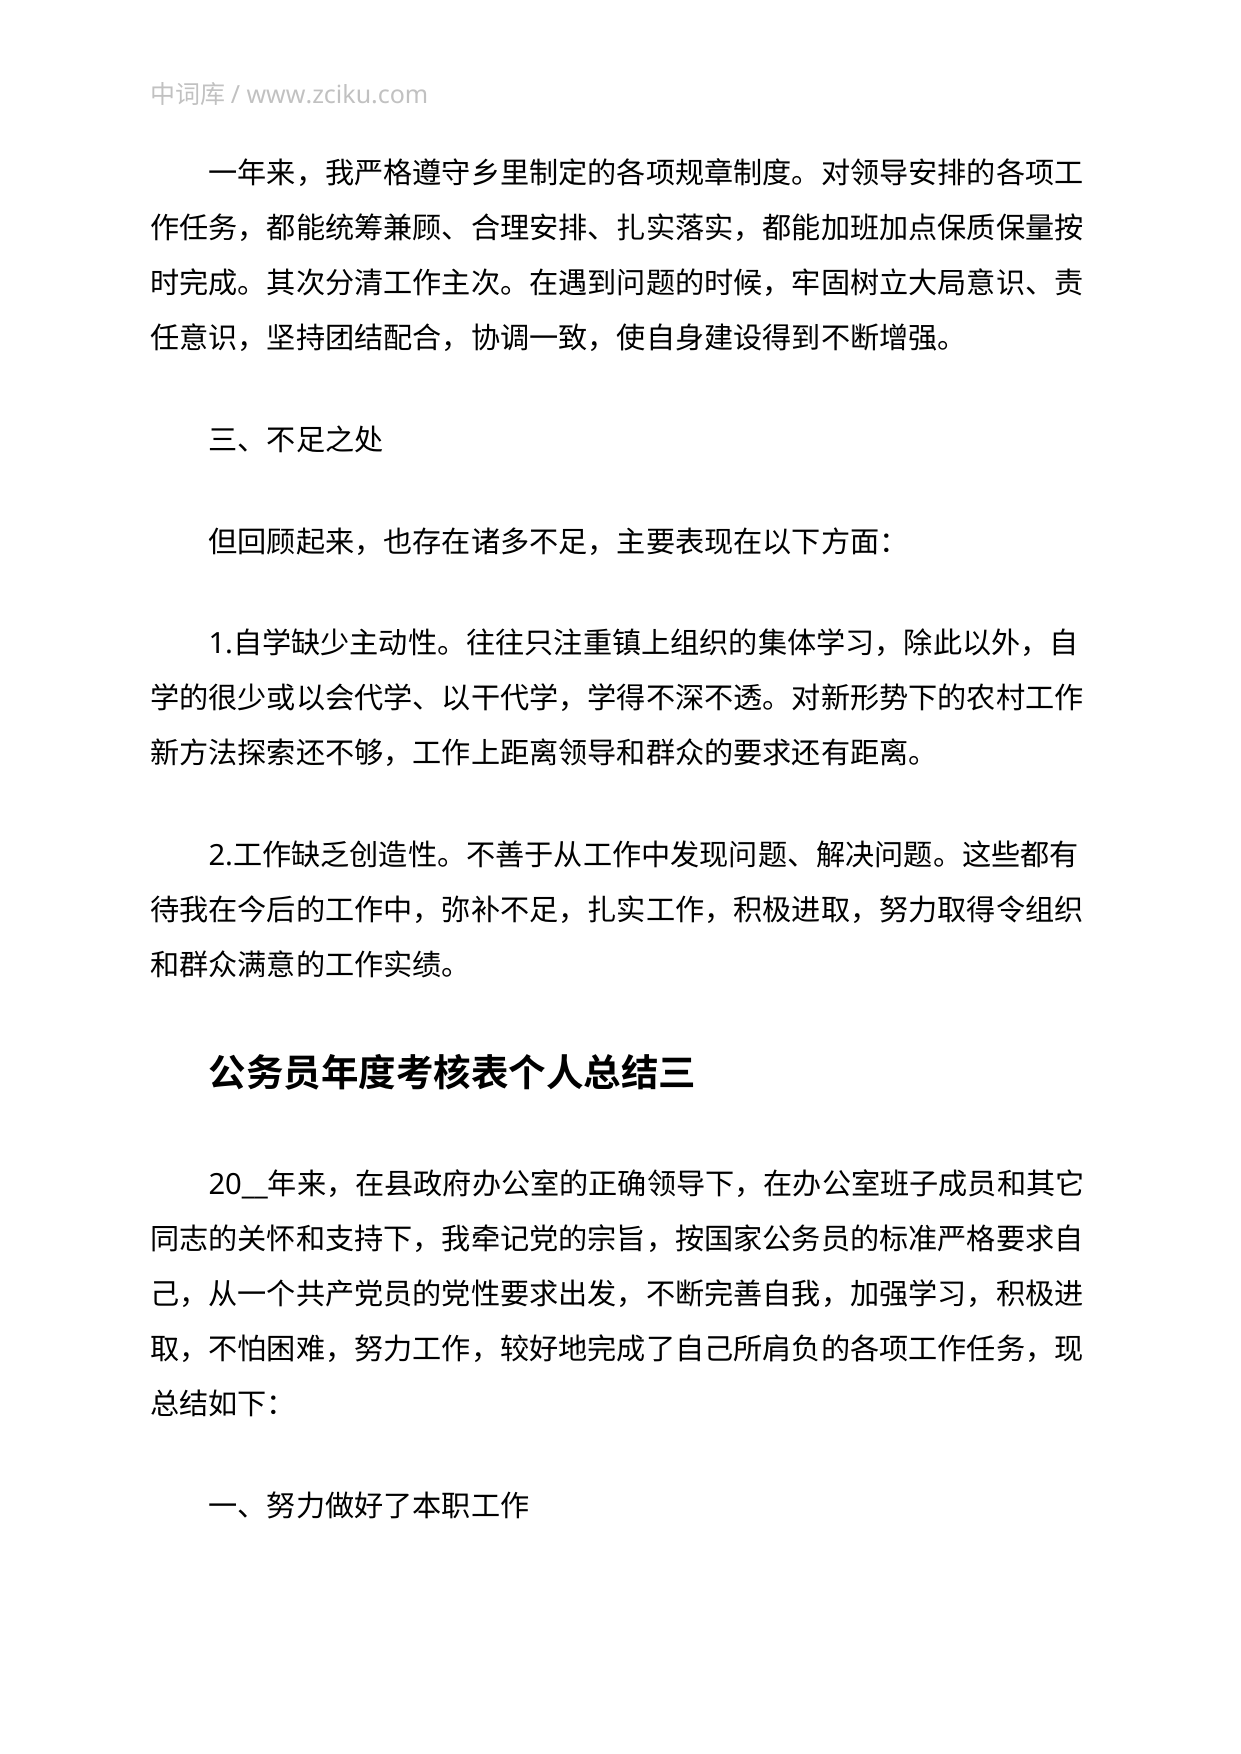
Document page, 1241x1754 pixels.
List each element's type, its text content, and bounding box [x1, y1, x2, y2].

text 一、努力做好了本职工作 [150, 1482, 1090, 1524]
text 20__年来，在县政府办公室的正确领导下，在办公室班子成员和其它同志的关怀和支持下，我牵记党的宗旨，按国家公务员的标准严格要求自己，从一个共产党员的党性要求出发，不断完善自我，加强学习，积极进取，不怕困难，努力工作，较好地完成了自己所肩负的各项工作任务，现总结如下： [150, 1161, 1090, 1423]
text 1.自学缺少主动性。往往只注重镇上组织的集体学习，除此以外，自学的很少或以会代学、以干代学，学得不深不透。对新形势下的农村工作新方法探索还不够，工作上距离领导和群众的要求还有距离。 [150, 620, 1090, 772]
text 一年来，我严格遵守乡里制定的各项规章制度。对领导安排的各项工作任务，都能统筹兼顾、合理安排、扎实落实，都能加班加点保质保量按时完成。其次分清工作主次。在遇到问题的时候，牢固树立大局意识、责任意识，坚持团结配合，协调一致，使自身建设得到不断增强。 [150, 150, 1090, 357]
text 但回顾起来，也存在诸多不足，主要表现在以下方面： [150, 518, 1090, 561]
text 公务员年度考核表个人总结三 [150, 1043, 1090, 1098]
text 2.工作缺乏创造性。不善于从工作中发现问题、解决问题。这些都有待我在今后的工作中，弥补不足，扎实工作，积极进取，努力取得令组织和群众满意的工作实绩。 [150, 832, 1090, 984]
text 三、不足之处 [150, 416, 1090, 459]
